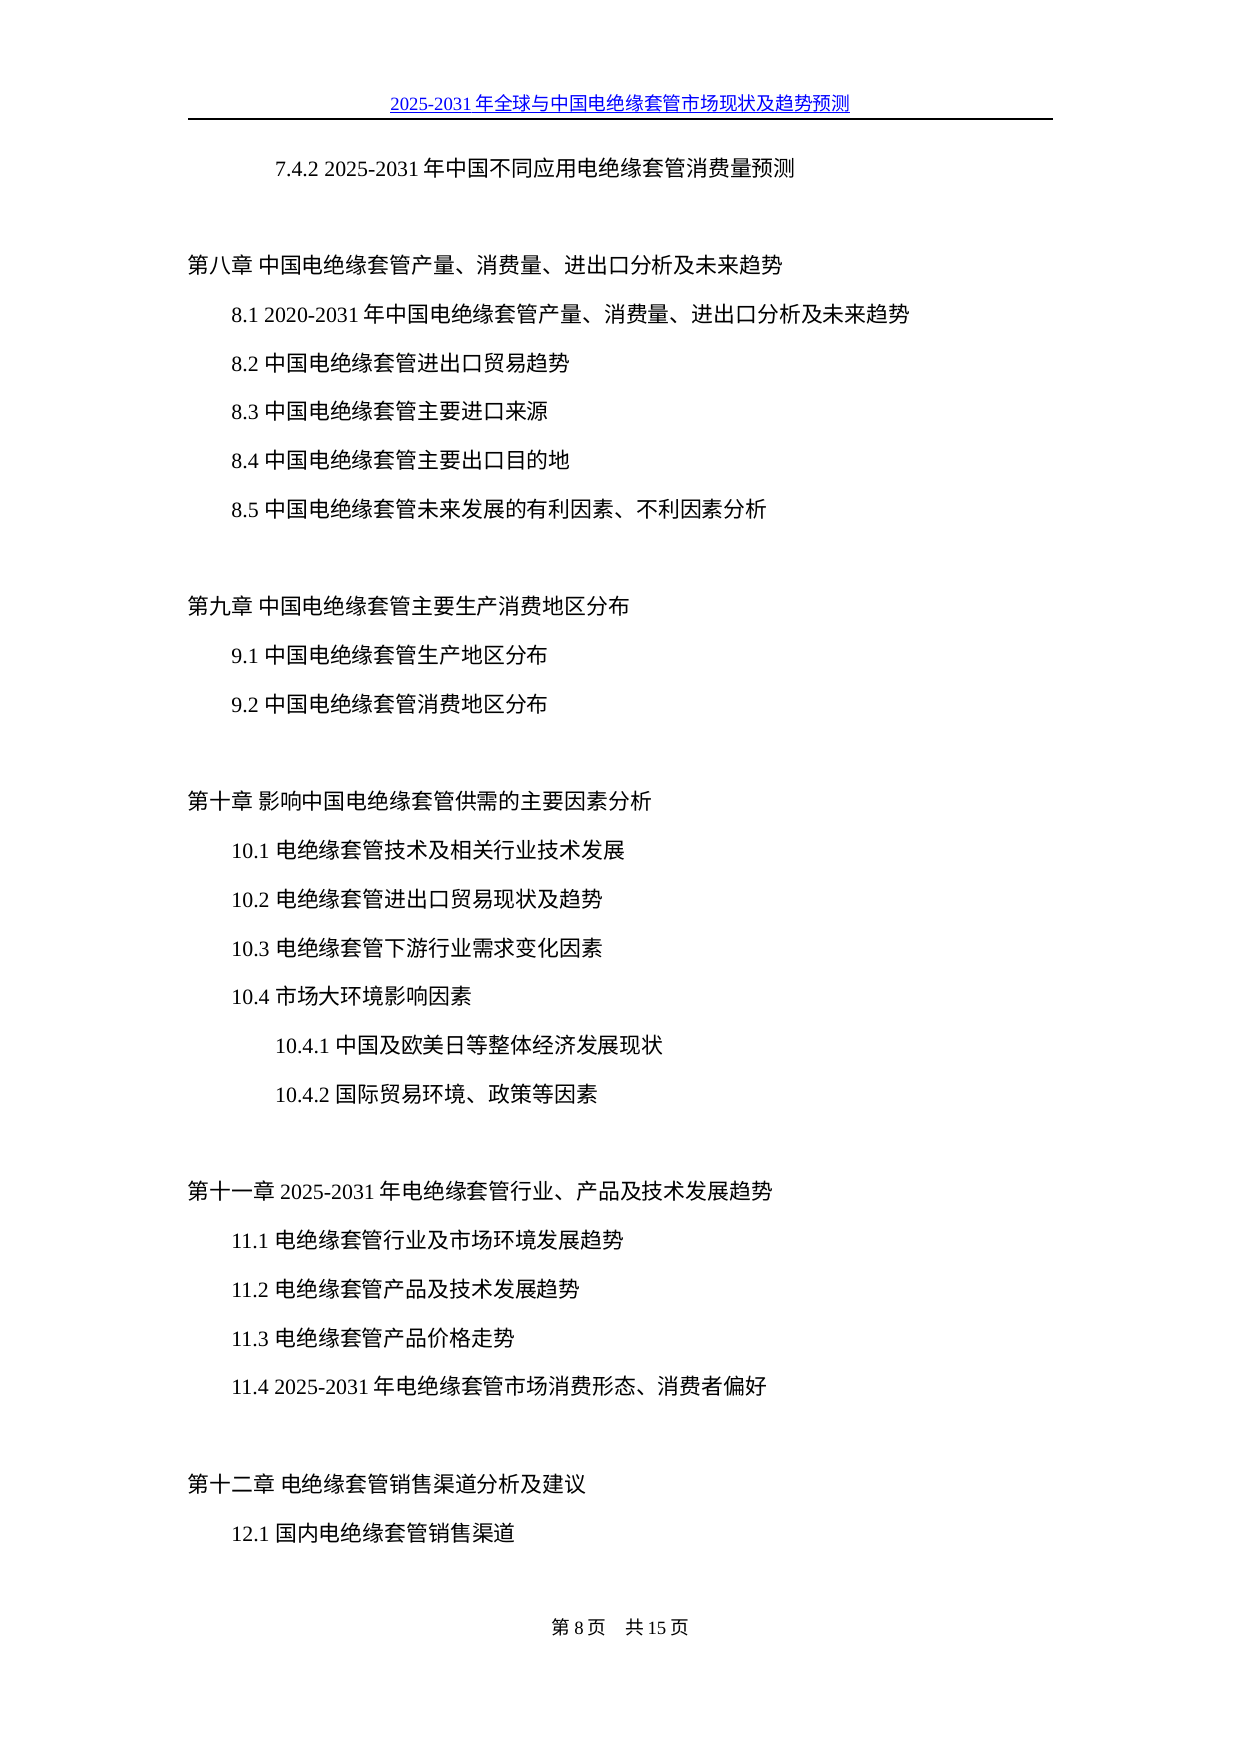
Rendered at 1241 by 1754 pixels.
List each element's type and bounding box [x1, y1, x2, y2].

text [187, 150, 1053, 1548]
